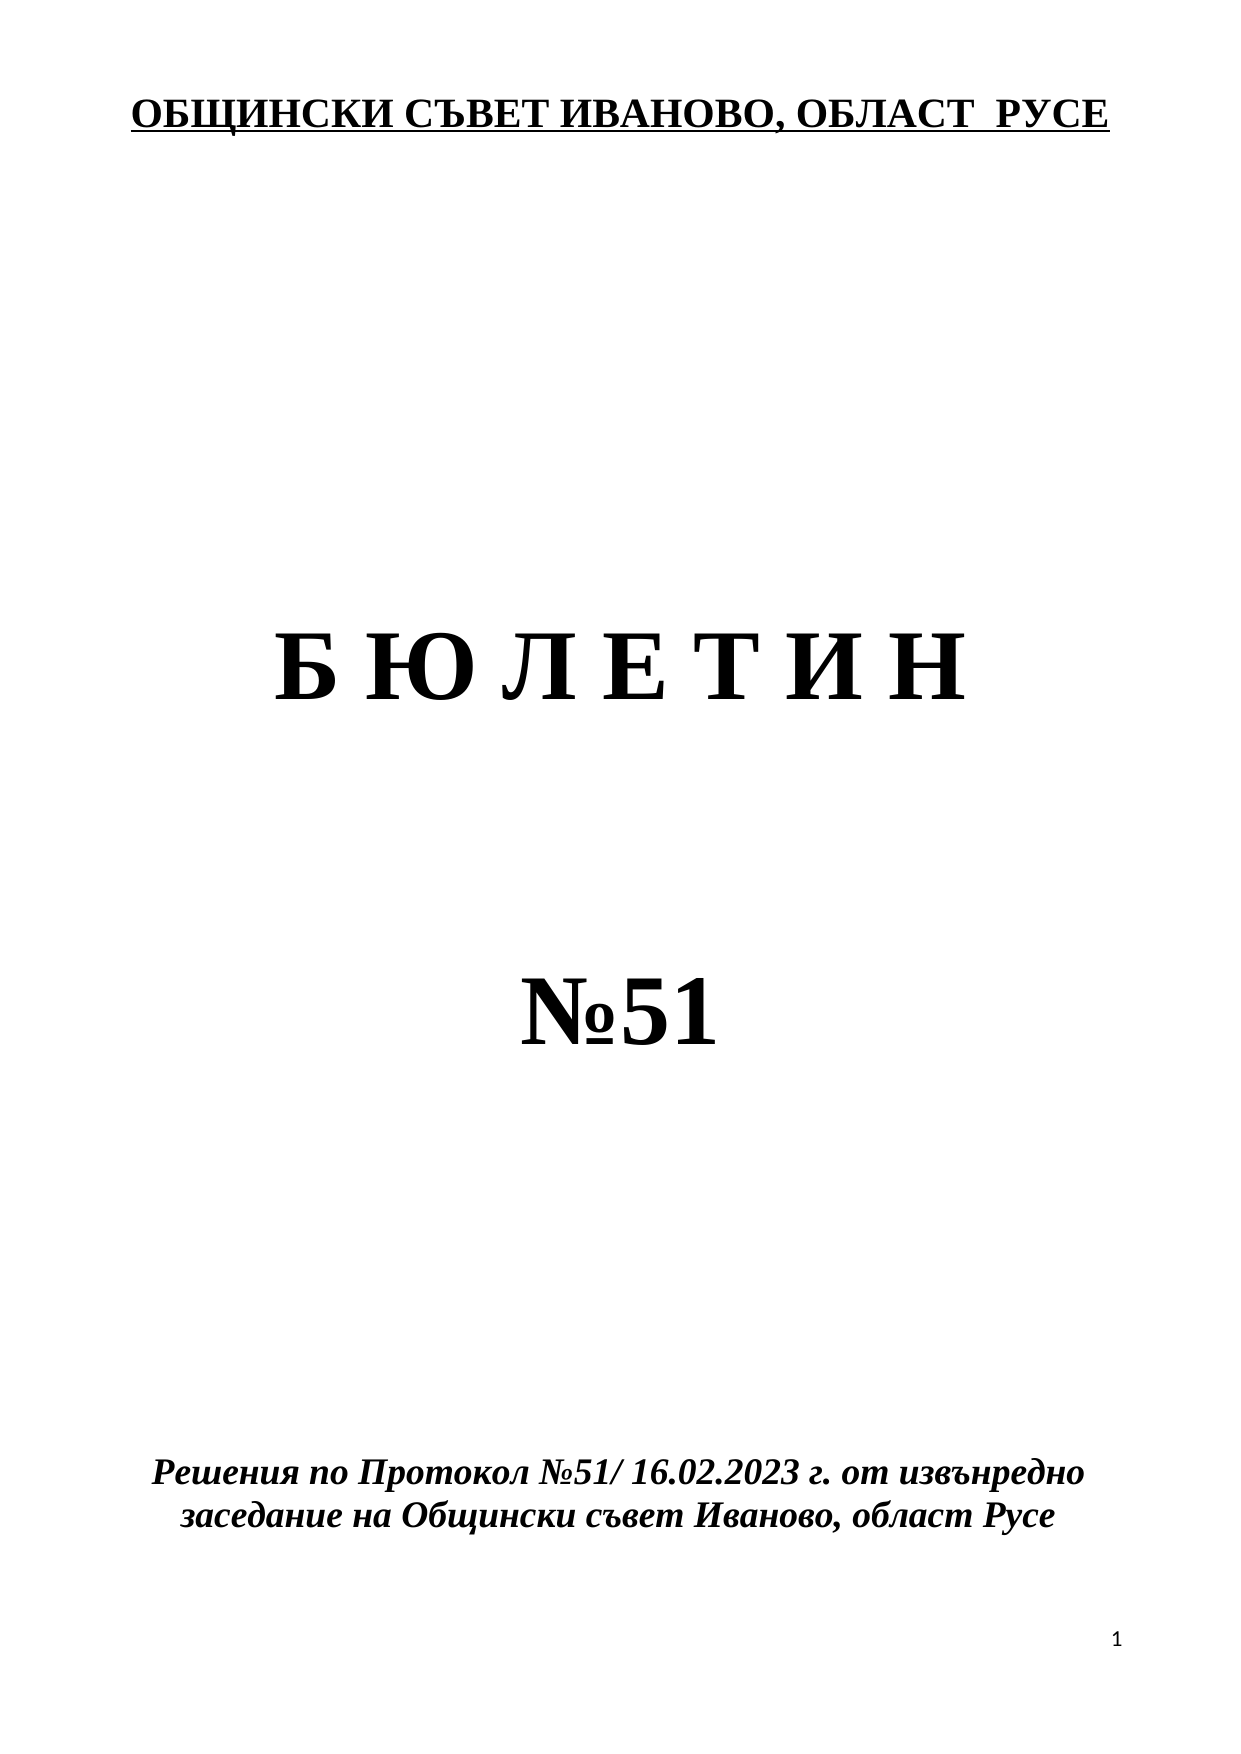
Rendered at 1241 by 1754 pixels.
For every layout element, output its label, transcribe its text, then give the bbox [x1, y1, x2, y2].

text Б Ю Л Е Т И Н [118, 606, 1122, 721]
text ОБЩИНСКИ СЪВЕТ ИВАНОВО, ОБЛАСТ РУСЕ [118, 89, 1122, 137]
text №51 [118, 951, 1122, 1066]
text Решения по Протокол №51/ 16.02.2023 г. от извънредно заседание на Общински съвет Иваново, област Русе [118, 1449, 1122, 1536]
